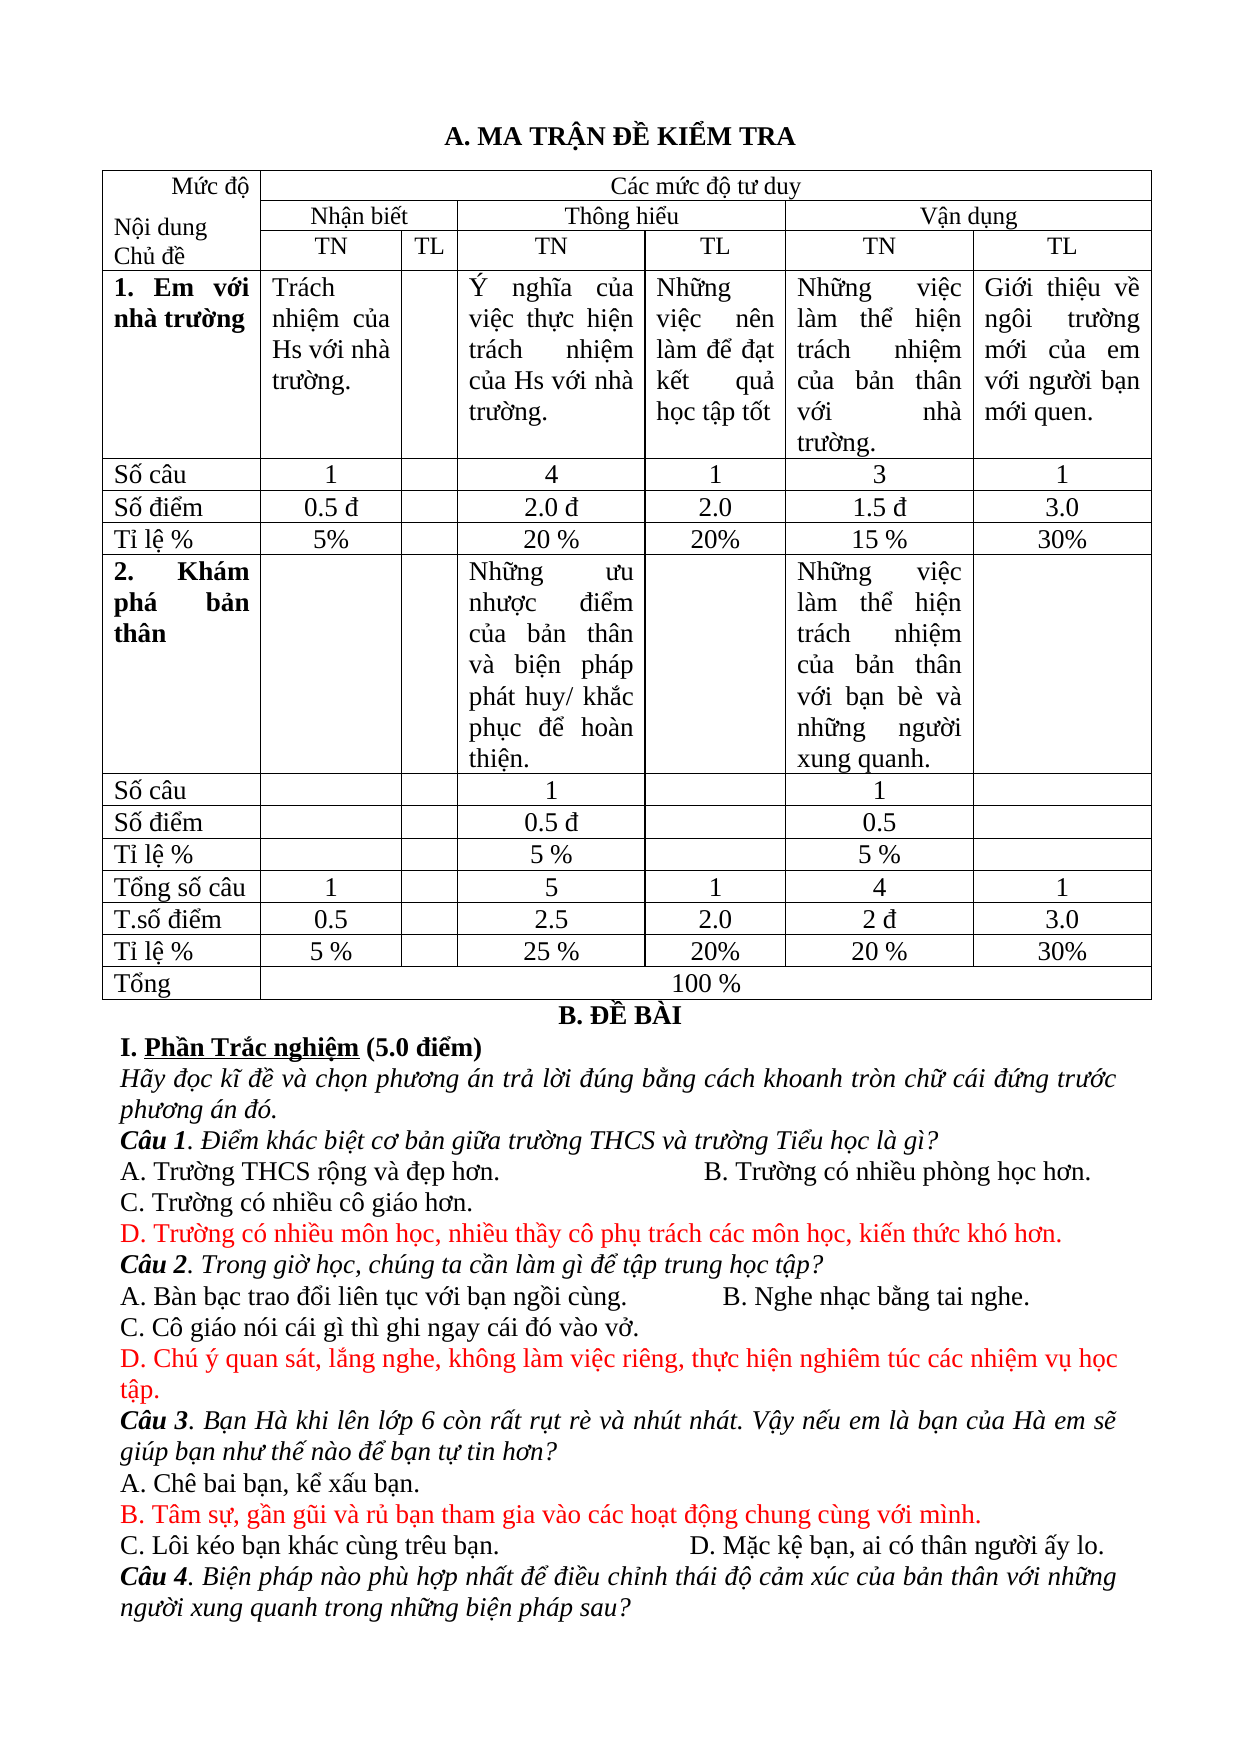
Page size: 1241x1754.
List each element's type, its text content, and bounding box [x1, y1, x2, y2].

table_cell 1 [646, 459, 785, 490]
table_cell Tỉ lệ % [103, 839, 260, 870]
text B. ĐỀ BÀI [120, 1000, 1120, 1031]
table_cell 20% [646, 523, 785, 554]
text A. Trường THCS rộng và đẹp hơn. B. Trường có nhiều phòng học hơn. [120, 1155, 1120, 1186]
table_cell [402, 523, 457, 554]
table_cell [402, 555, 457, 773]
table_cell 20 % [458, 523, 644, 554]
text A. MA TRẬN ĐỀ KIỂM TRA [120, 120, 1120, 151]
table_cell TL [974, 231, 1151, 269]
table_cell Tỉ lệ % [103, 523, 260, 554]
text A. Chê bai bạn, kể xấu bạn. [120, 1467, 1120, 1498]
table_cell Số điểm [103, 806, 260, 837]
table_cell [646, 555, 785, 773]
table_cell 25 % [458, 935, 644, 966]
table_cell 4 [786, 871, 973, 902]
table_cell [402, 903, 457, 934]
table_cell Tỉ lệ % [103, 935, 260, 966]
table_cell [974, 839, 1151, 870]
table_cell 1 [786, 774, 973, 805]
table_cell Nhận biết [261, 201, 457, 230]
table_cell 0.5 đ [458, 806, 644, 837]
table_cell Số câu [103, 774, 260, 805]
table_cell TN [458, 231, 644, 269]
text D. Chú ý quan sát, lắng nghe, không làm việc riêng, thực hiện nghiêm túc các nhiệm vụ học tập. [120, 1342, 1120, 1404]
table_cell Số câu [103, 459, 260, 490]
table_cell [402, 774, 457, 805]
text D. Trường có nhiều môn học, nhiều thầy cô phụ trách các môn học, kiến thức khó hơn. [120, 1217, 1120, 1249]
table_cell Thông hiểu [458, 201, 785, 230]
table_cell TL [646, 231, 785, 269]
table_cell 100 % [261, 967, 1151, 998]
table_cell [402, 871, 457, 902]
table_cell 1.5 đ [786, 491, 973, 522]
table_cell Vận dụng [786, 201, 1151, 230]
table_cell 1 [261, 871, 401, 902]
table_cell Những ưu nhược điểm của bản thân và biện pháp phát huy/ khắc phục để hoàn thiện. [458, 555, 644, 773]
text A. Bàn bạc trao đổi liên tục với bạn ngồi cùng. B. Nghe nhạc bằng tai nghe. [120, 1280, 1120, 1311]
table_cell [646, 774, 785, 805]
table_cell 3.0 [974, 491, 1151, 522]
table_cell 5 % [261, 935, 401, 966]
table_cell 5 % [458, 839, 644, 870]
table_cell Trách nhiệm của Hs với nhà trường. [261, 271, 401, 457]
table_cell 1 [261, 459, 401, 490]
text I. Phần Trắc nghiệm (5.0 điểm) [120, 1031, 1120, 1062]
table_cell 1. Em với nhà trường [103, 271, 260, 457]
table_cell Giới thiệu về ngôi trường mới của em với người bạn mới quen. [974, 271, 1151, 457]
table_cell Những việc làm thể hiện trách nhiệm của bản thân với bạn bè và những người xung quanh. [786, 555, 973, 773]
table_cell T.số điểm [103, 903, 260, 934]
table_header Các mức độ tư duy [261, 171, 1151, 200]
table_cell [402, 935, 457, 966]
table_cell [402, 271, 457, 457]
table_cell [974, 806, 1151, 837]
table_cell TN [261, 231, 401, 269]
text Câu 1. Điểm khác biệt cơ bản giữa trường THCS và trường Tiểu học là gì? [120, 1124, 1120, 1155]
table_cell 0.5 đ [261, 491, 401, 522]
table_cell 0.5 [261, 903, 401, 934]
text Câu 3. Bạn Hà khi lên lớp 6 còn rất rụt rè và nhút nhát. Vậy nếu em là bạn của Hà em sẽ giúp bạn như thế nào để bạn tự tin hơn? [120, 1404, 1120, 1467]
text C. Trường có nhiều cô giáo hơn. [120, 1186, 1120, 1217]
table_cell [402, 459, 457, 490]
table_cell [646, 839, 785, 870]
table_cell [402, 806, 457, 837]
table_cell 2.0 [646, 903, 785, 934]
table_cell [402, 491, 457, 522]
table_cell 1 [974, 871, 1151, 902]
table_cell [402, 839, 457, 870]
text C. Lôi kéo bạn khác cùng trêu bạn. D. Mặc kệ bạn, ai có thân người ấy lo. [120, 1529, 1120, 1560]
table_cell [646, 806, 785, 837]
table_cell TN [786, 231, 973, 269]
table_cell 5 % [786, 839, 973, 870]
table_cell [261, 839, 401, 870]
table_cell 3 [786, 459, 973, 490]
table_cell 2. Khám phá bản thân [103, 555, 260, 773]
table_cell [974, 555, 1151, 773]
table_cell [261, 806, 401, 837]
table_cell 0.5 [786, 806, 973, 837]
table_cell Tổng [103, 967, 260, 998]
table_cell 1 [458, 774, 644, 805]
table_cell 30% [974, 523, 1151, 554]
table_cell 20% [646, 935, 785, 966]
table_cell Số điểm [103, 491, 260, 522]
table_cell 4 [458, 459, 644, 490]
table_cell 2.0 [646, 491, 785, 522]
text Hãy đọc kĩ đề và chọn phương án trả lời đúng bằng cách khoanh tròn chữ cái đứng trước phương án đó. [120, 1062, 1120, 1124]
text Câu 4. Biện pháp nào phù hợp nhất để điều chỉnh thái độ cảm xúc của bản thân với những người xung quanh trong những biện pháp sau? [120, 1560, 1120, 1622]
text B. Tâm sự, gần gũi và rủ bạn tham gia vào các hoạt động chung cùng với mình. [120, 1498, 1120, 1529]
table_cell Những việc nên làm để đạt kết quả học tập tốt [646, 271, 785, 457]
table_cell Tổng số câu [103, 871, 260, 902]
table_cell [974, 774, 1151, 805]
table_cell 20 % [786, 935, 973, 966]
table_cell TL [402, 231, 457, 269]
table_cell [261, 555, 401, 773]
table_cell 15 % [786, 523, 973, 554]
table_cell 3.0 [974, 903, 1151, 934]
table_cell Những việc làm thể hiện trách nhiệm của bản thân với nhà trường. [786, 271, 973, 457]
table_cell 1 [646, 871, 785, 902]
table_cell 30% [974, 935, 1151, 966]
table_cell 5% [261, 523, 401, 554]
table_cell 1 [974, 459, 1151, 490]
table_cell Ý nghĩa của việc thực hiện trách nhiệm của Hs với nhà trường. [458, 271, 644, 457]
text Câu 2. Trong giờ học, chúng ta cần làm gì để tập trung học tập? [120, 1249, 1120, 1280]
table_cell [261, 774, 401, 805]
table_cell 2.5 [458, 903, 644, 934]
table_cell 2 đ [786, 903, 973, 934]
table_cell 2.0 đ [458, 491, 644, 522]
table_cell 5 [458, 871, 644, 902]
text C. Cô giáo nói cái gì thì ghi ngay cái đó vào vở. [120, 1311, 1120, 1342]
table_header Mức độ Nội dung Chủ đề [103, 171, 260, 269]
